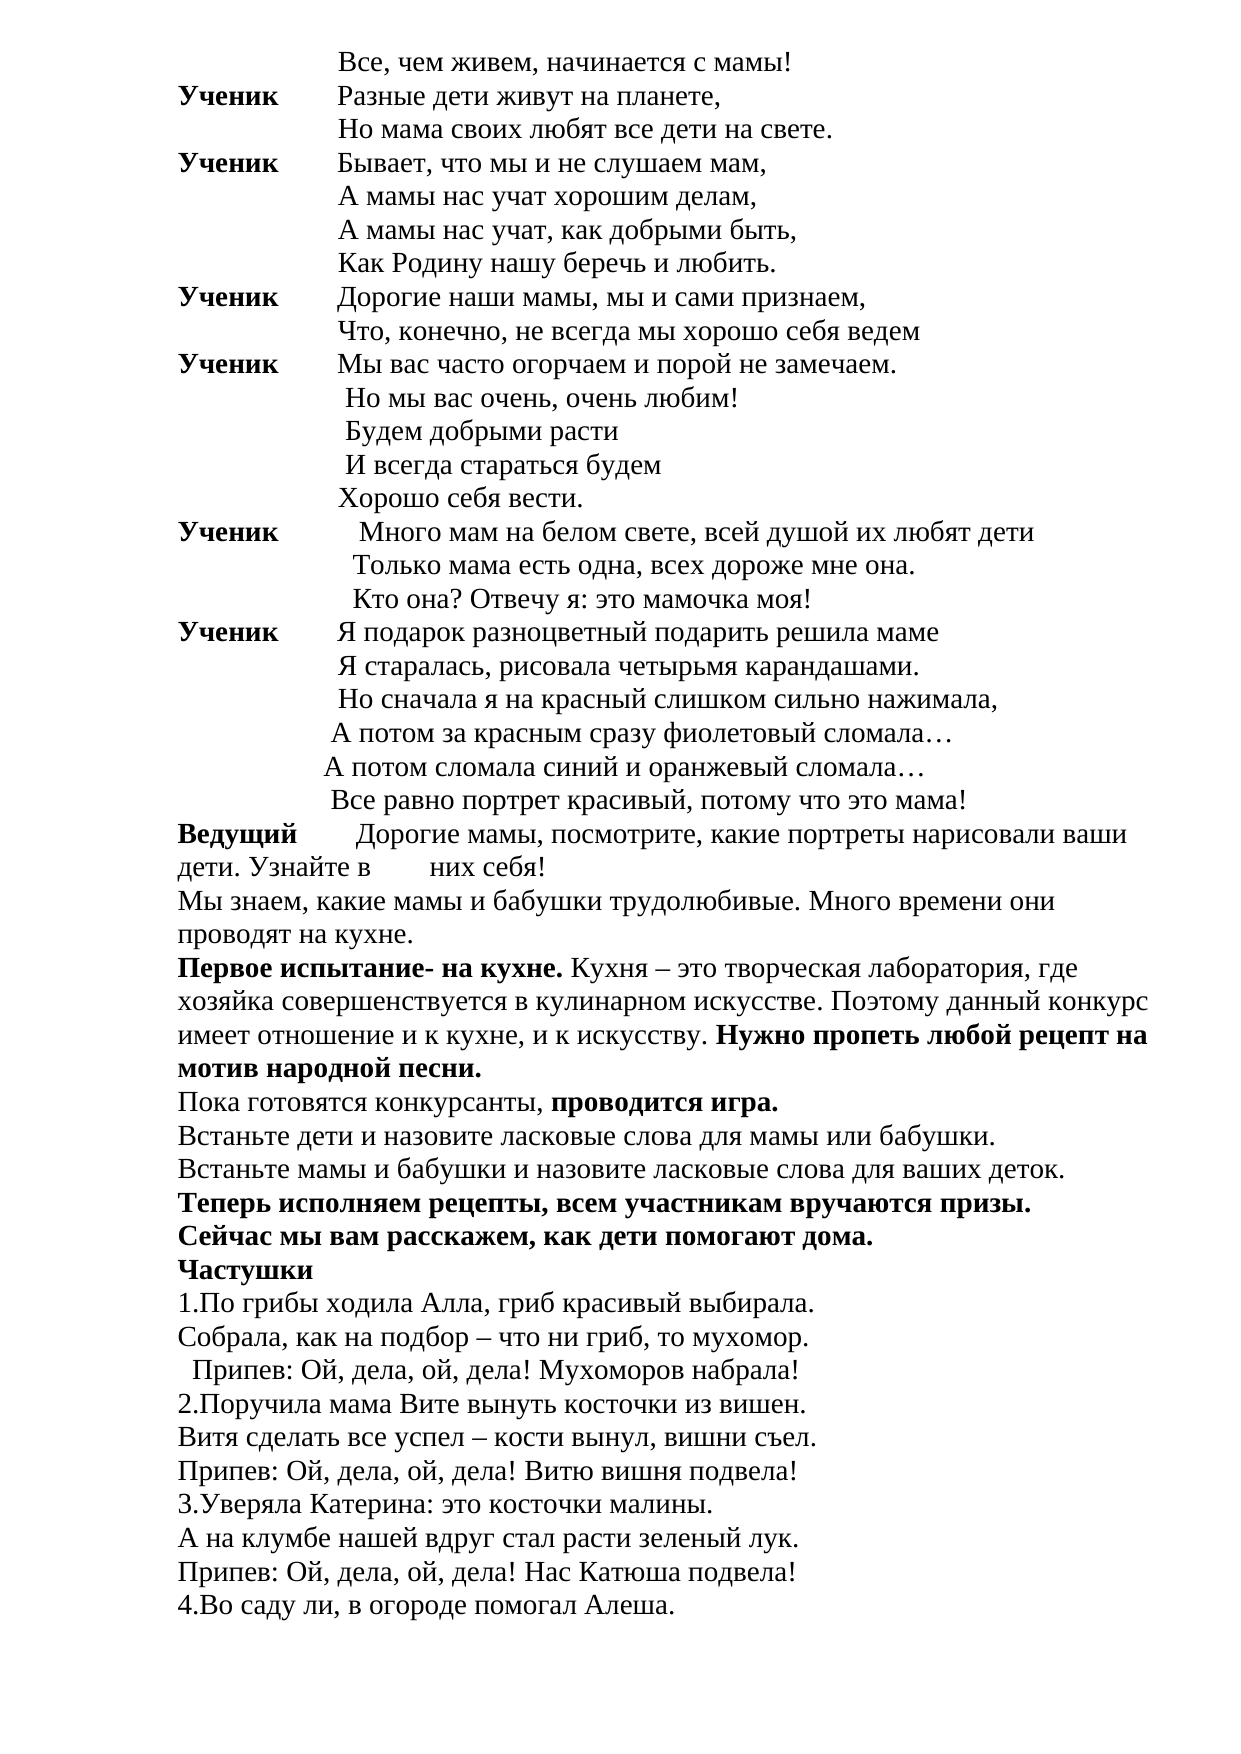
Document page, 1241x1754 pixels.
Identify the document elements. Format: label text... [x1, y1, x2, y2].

text Ученик Бывает, что мы и не слушаем мам, [177, 145, 1152, 178]
text Сейчас мы вам расскажем, как дети помогают дома. [177, 1218, 1152, 1252]
text Кто она? Отвечу я: это мамочка моя! [177, 581, 1152, 614]
text Я старалась, рисовала четырьмя карандашами. [177, 648, 1152, 682]
text Хорошо себя вести. [177, 480, 1152, 514]
text Ведущий Дорогие мамы, посмотрите, какие портреты нарисовали ваши дети. Узнайте в них себя! [177, 816, 1152, 883]
text Будем добрыми расти [177, 413, 1152, 447]
text Мы знаем, какие мамы и бабушки трудолюбивые. Много времени они проводят на кухне. [177, 883, 1152, 950]
text Как Родину нашу беречь и любить. [177, 246, 1152, 279]
text Ученик Дорогие наши мамы, мы и сами признаем, [177, 279, 1152, 313]
text Пока готовятся конкурсанты, проводится игра. [177, 1084, 1152, 1118]
text Все, чем живем, начинается с мамы! [177, 44, 1152, 78]
text 2.Поручила мама Вите вынуть косточки из вишен. [177, 1386, 1152, 1419]
text А потом за красным сразу фиолетовый сломала… [177, 715, 1152, 749]
text А потом сломала синий и оранжевый сломала… [177, 749, 1152, 782]
text Ученик Я подарок разноцветный подарить решила маме [177, 614, 1152, 648]
text 1.По грибы ходила Алла, гриб красивый выбирала. [177, 1285, 1152, 1319]
text Припев: Ой, дела, ой, дела! Нас Катюша подвела! [177, 1554, 1152, 1587]
text Первое испытание- на кухне. Кухня – это творческая лаборатория, где хозяйка совершенствуется в кулинарном искусстве. Поэтому данный конкурс имеет отношение и к кухне, и к искусству. Нужно пропеть любой рецепт на мотив народной песни. [177, 950, 1152, 1084]
text Собрала, как на подбор – что ни гриб, то мухомор. [177, 1319, 1152, 1352]
text А мамы нас учат хорошим делам, [177, 178, 1152, 212]
text 3.Уверяла Катерина: это косточки малины. [177, 1487, 1152, 1520]
text Но сначала я на красный слишком сильно нажимала, [177, 682, 1152, 715]
text Все равно портрет красивый, потому что это мама! [177, 782, 1152, 816]
text Витя сделать все успел – кости вынул, вишни съел. [177, 1419, 1152, 1453]
text Что, конечно, не всегда мы хорошо себя ведем [177, 313, 1152, 346]
text Ученик Мы вас часто огорчаем и порой не замечаем. [177, 346, 1152, 380]
text Припев: Ой, дела, ой, дела! Витю вишня подвела! [177, 1453, 1152, 1487]
text Встаньте дети и назовите ласковые слова для мамы или бабушки. [177, 1118, 1152, 1151]
text А на клумбе нашей вдруг стал расти зеленый лук. [177, 1520, 1152, 1554]
text Только мама есть одна, всех дороже мне она. [177, 547, 1152, 581]
text А мамы нас учат, как добрыми быть, [177, 212, 1152, 246]
text Но мы вас очень, очень любим! [177, 380, 1152, 413]
text Но мама своих любят все дети на свете. [177, 111, 1152, 145]
text Частушки [177, 1252, 1152, 1285]
text Теперь исполняем рецепты, всем участникам вручаются призы. [177, 1185, 1152, 1218]
text Припев: Ой, дела, ой, дела! Мухоморов набрала! [177, 1352, 1152, 1386]
text Встаньте мамы и бабушки и назовите ласковые слова для ваших деток. [177, 1151, 1152, 1185]
text 4.Во саду ли, в огороде помогал Алеша. [177, 1587, 1152, 1621]
text И всегда стараться будем [177, 447, 1152, 480]
text Ученик Много мам на белом свете, всей душой их любят дети [177, 514, 1152, 547]
text Ученик Разные дети живут на планете, [177, 78, 1152, 111]
